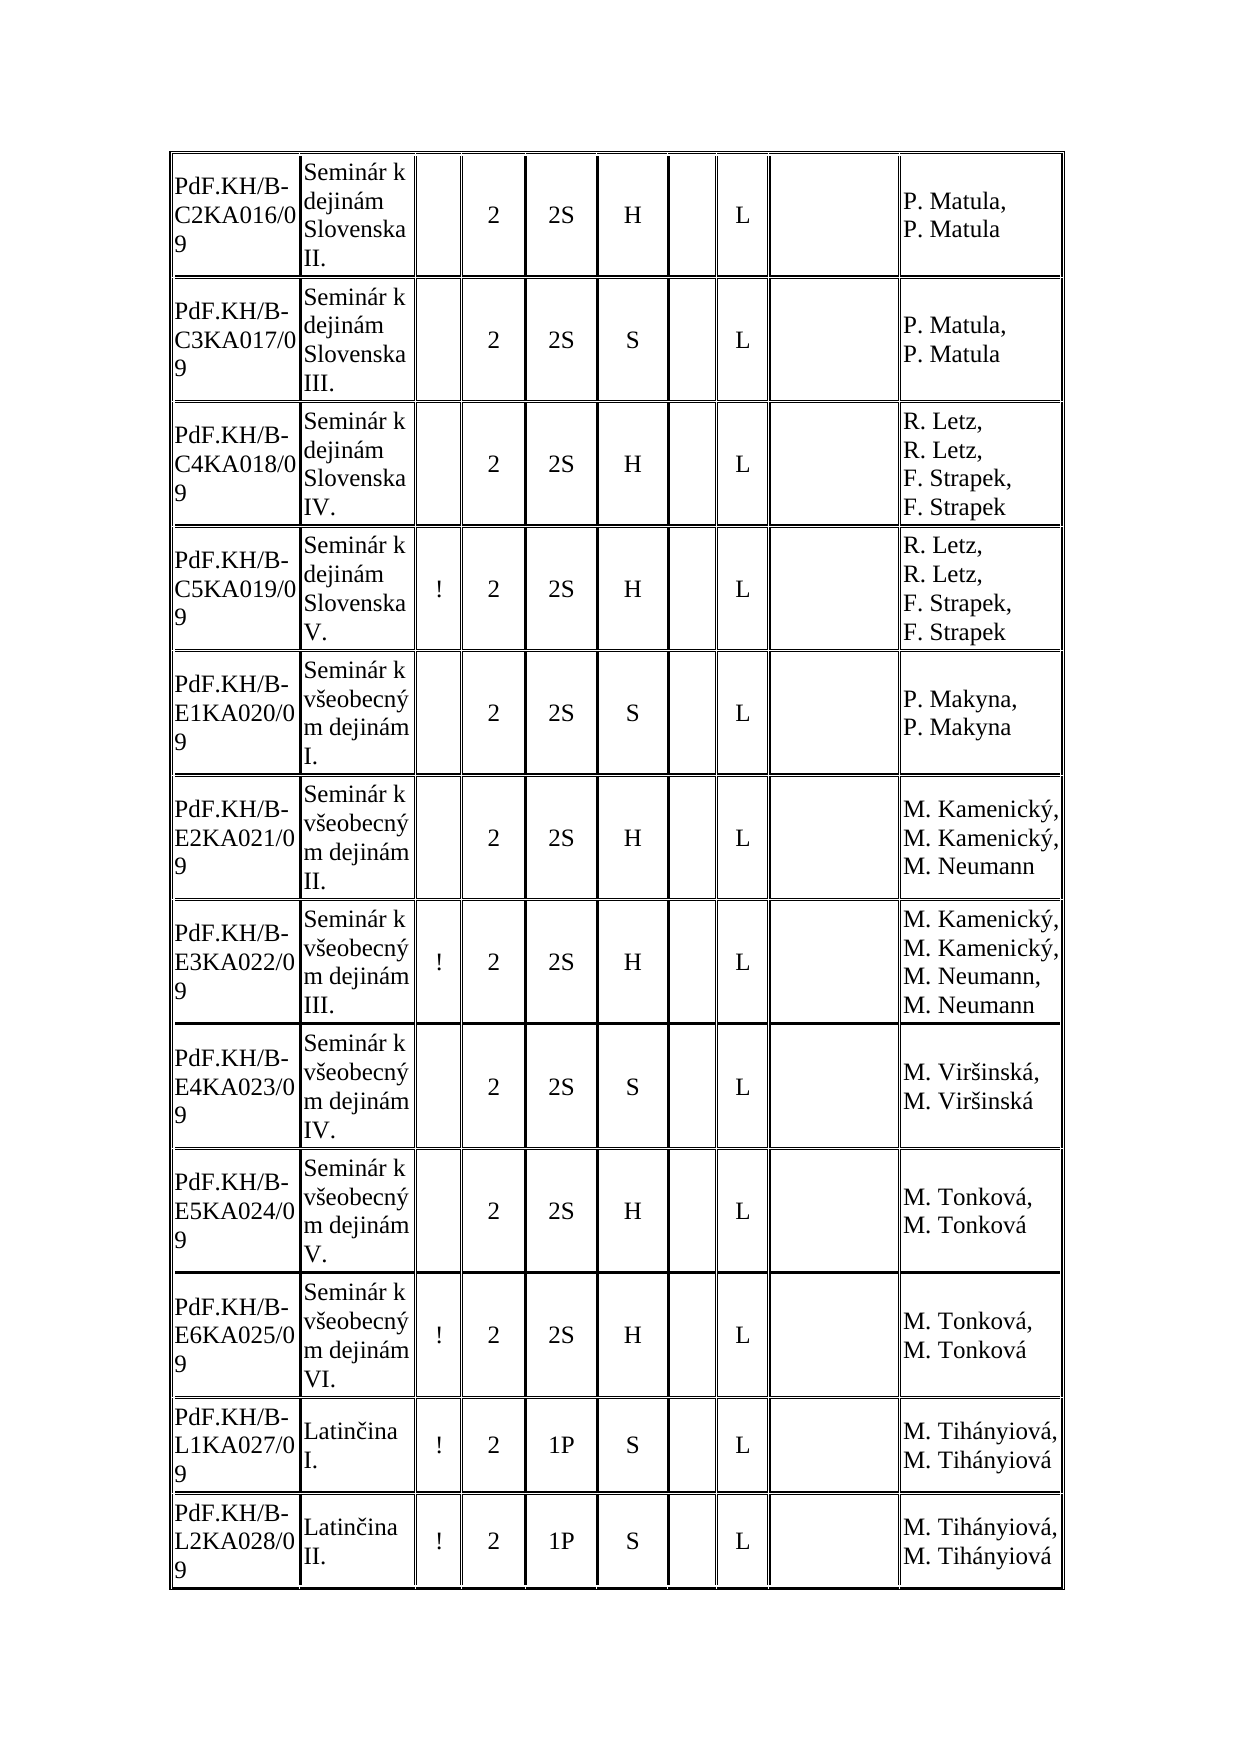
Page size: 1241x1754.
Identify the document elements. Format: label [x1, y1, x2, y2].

table_cell [145, 148, 1089, 1593]
